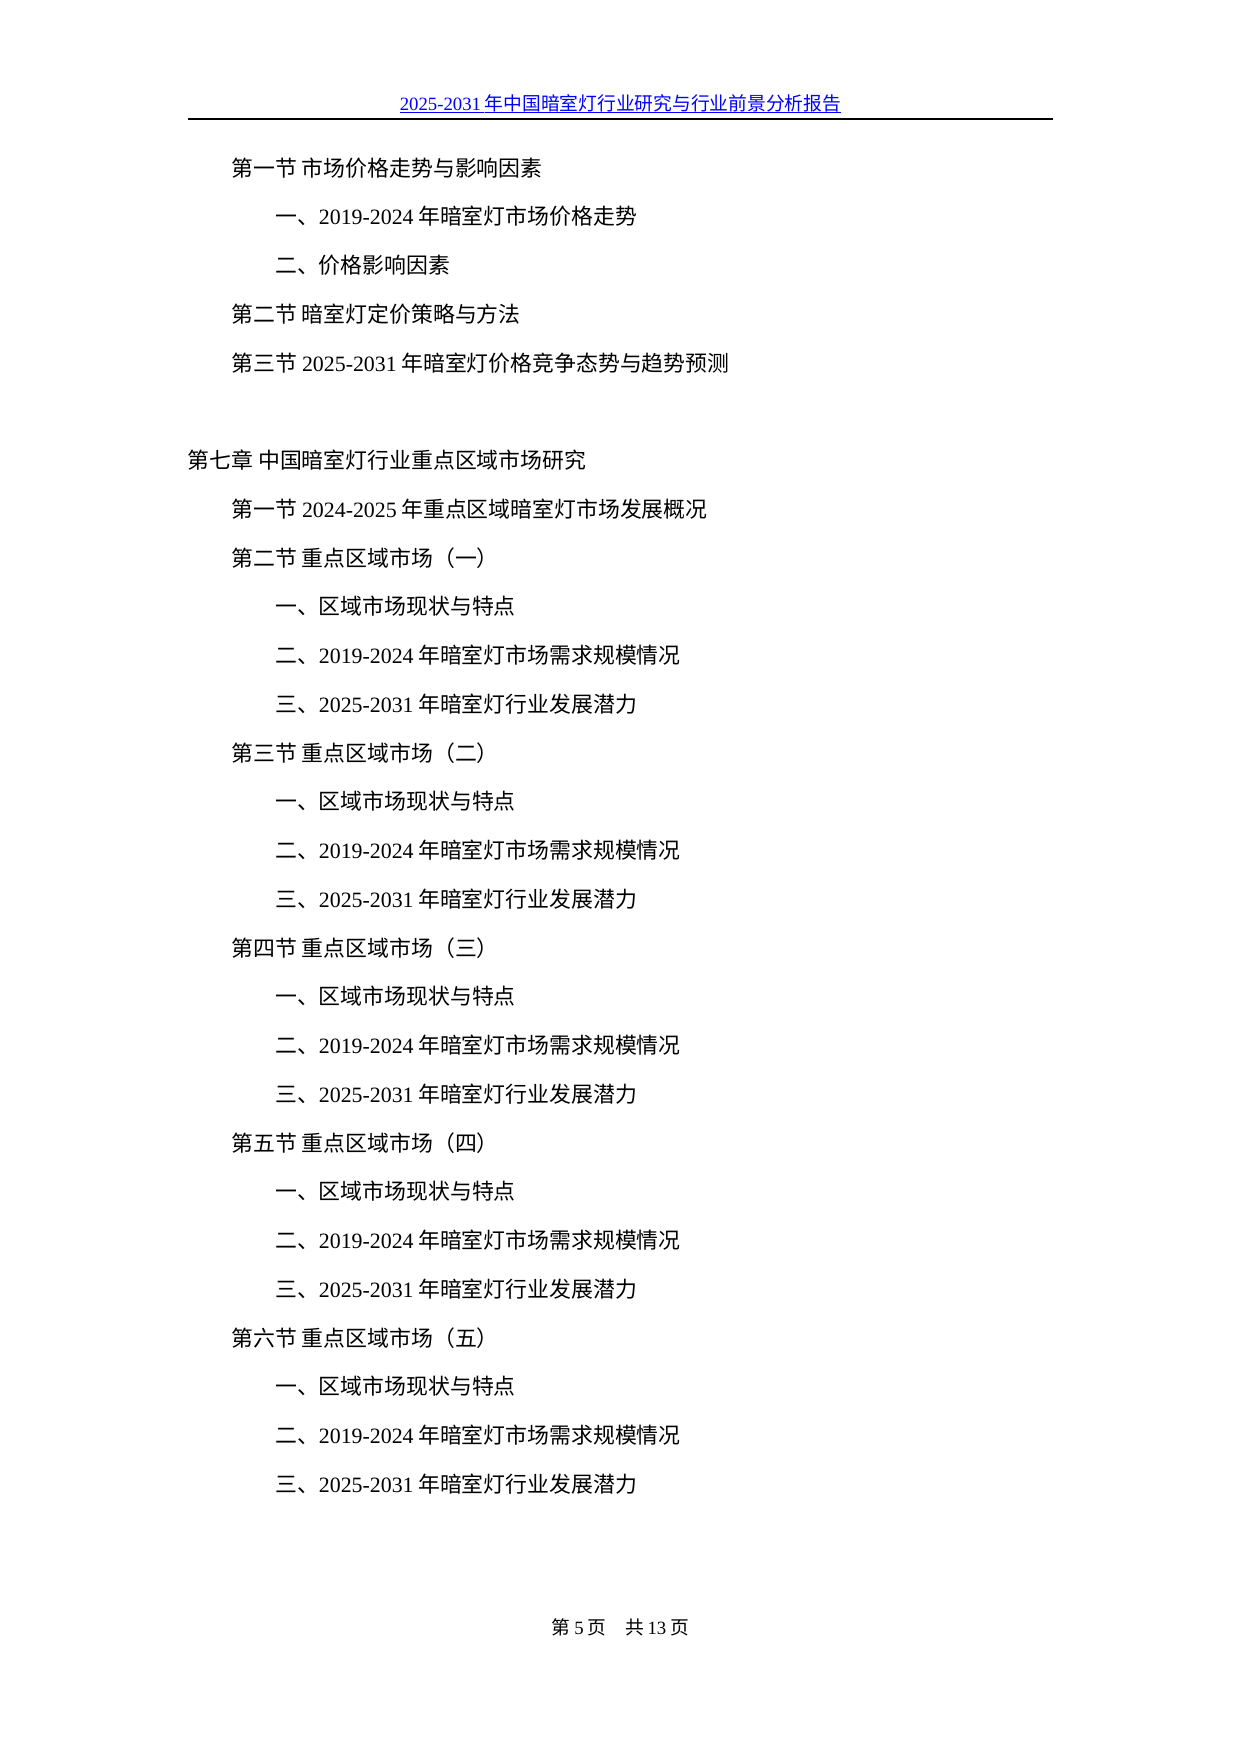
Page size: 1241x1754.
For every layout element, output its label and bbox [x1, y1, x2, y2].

text [187, 150, 1053, 1499]
